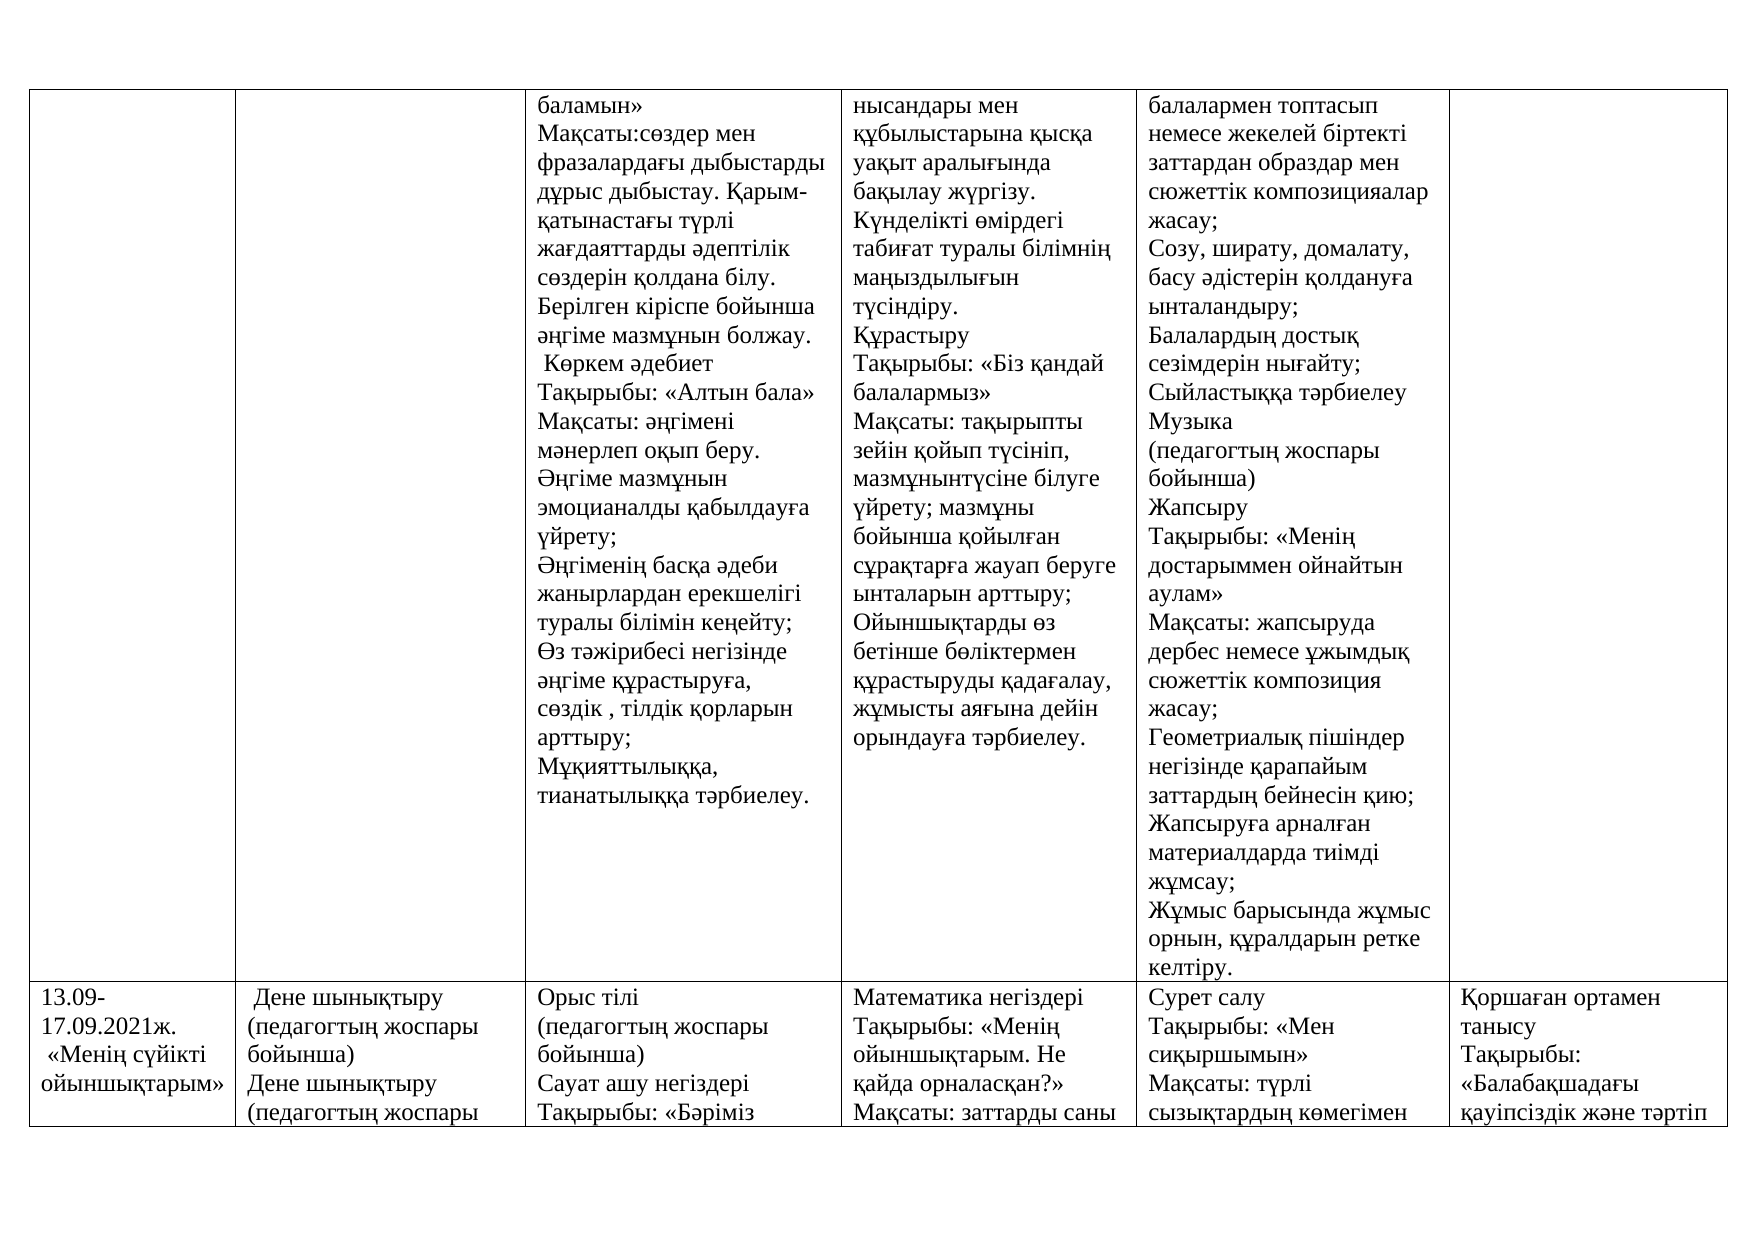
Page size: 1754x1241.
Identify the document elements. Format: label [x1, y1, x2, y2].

table_cell [30, 90, 235, 981]
table_cell [236, 90, 525, 981]
table_cell [1450, 90, 1727, 981]
table_cell [526, 982, 841, 1126]
table_cell [1450, 982, 1727, 1126]
table_cell [30, 982, 235, 1126]
table_cell [842, 982, 1136, 1126]
table_cell [1137, 90, 1449, 981]
table_cell [236, 982, 525, 1126]
table_cell [842, 90, 1136, 981]
table_cell [1137, 982, 1449, 1126]
table_cell [526, 90, 841, 981]
